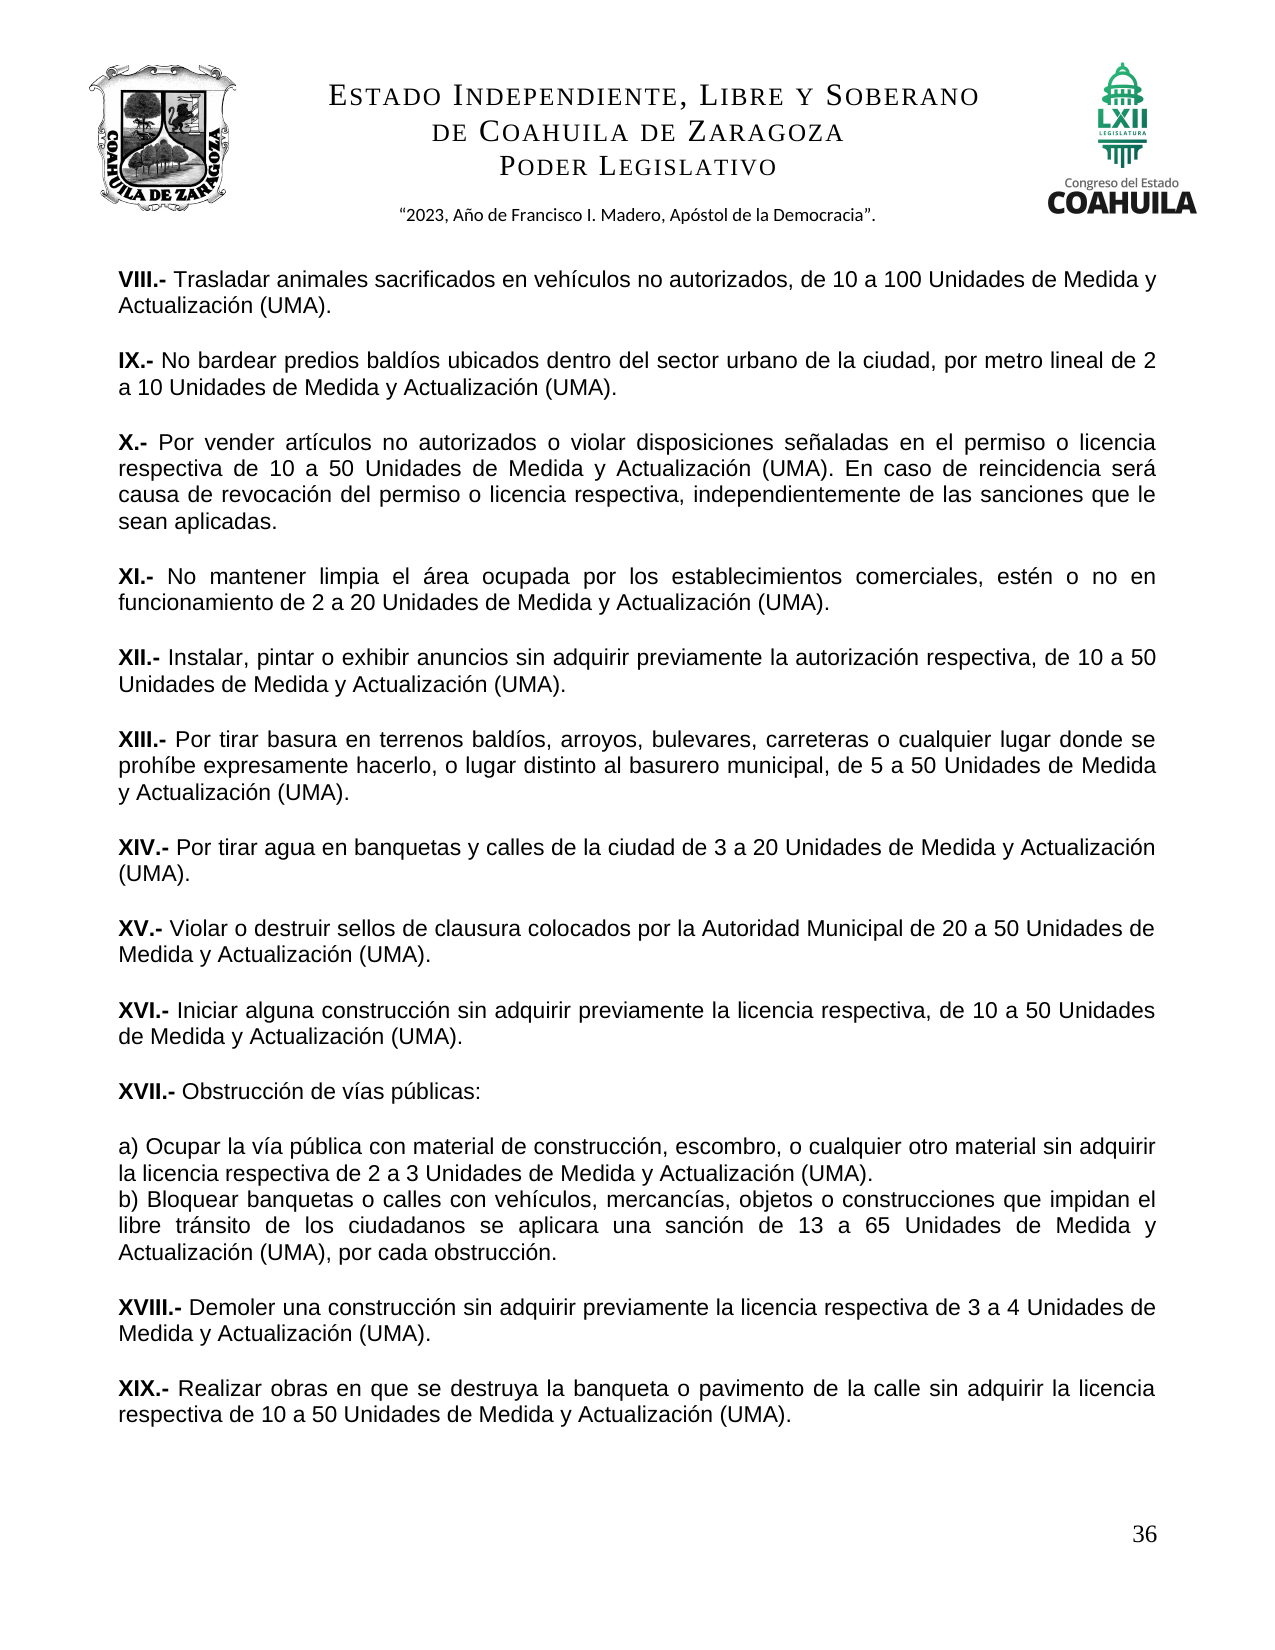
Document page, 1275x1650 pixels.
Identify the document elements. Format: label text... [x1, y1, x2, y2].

text X.- Por vender artículos no autorizados o violar disposiciones señaladas en el permiso o licencia respectiva de 50 Unidades de Medida y Actualización (UMA). En caso de reincidencia será causa de revocación del permiso o licencia respectiva, independientemente de las sanciones que le sean aplicadas. [118, 429, 1157, 534]
text XV.- Violar o destruir sellos de clausura colocados por la Autoridad Municipal de 50 Unidades de Medida y Actualización (UMA). [118, 915, 1157, 968]
text XVIII.- Demoler una construcción sin adquirir previamente la licencia respectiva de 3 a 4 Unidades de Medida y Actualización (UMA). [118, 1294, 1157, 1346]
text a) Ocupar la vía pública con material de construcción, escombro, o cualquier otro material sin adquirir la licencia respectiva de 2 a 3 Unidades de Medida y Actualización (UMA). [118, 1133, 1157, 1186]
text XI.- No mantener limpia el área ocupada por los establecimientos comerciales, estén o no en funcionamiento de 20 Unidades de Medida y Actualización (UMA). [118, 563, 1157, 616]
text IX.- No bardear predios baldíos ubicados dentro del sector urbano de la ciudad, por metro lineal de 10 Unidades de Medida y Actualización (UMA). [118, 347, 1157, 400]
text XIX.- Realizar obras en que se destruya la banqueta o pavimento de la calle sin adquirir la licencia respectiva de 10 a 50 Unidades de Medida y Actualización (UMA). [118, 1375, 1157, 1428]
text XIV.- Por tirar agua en banquetas y calles de la ciudad de 20 Unidades de Medida y Actualización (UMA). [118, 834, 1157, 886]
text b) Bloquear banquetas o calles con vehículos, mercancías, objetos o construcciones que impidan el libre tránsito de los ciudadanos se aplicara una sanción de 13 a 65 Unidades de Medida y Actualización (UMA), por cada obstrucción. [118, 1186, 1157, 1265]
picture [1032, 51, 1213, 221]
text XII.- Instalar, pintar o exhibir anuncios sin adquirir previamente la autorización respectiva, de 50 Unidades de Medida y Actualización (UMA). [118, 644, 1157, 697]
text XVII.- Obstrucción de vías públicas: [118, 1078, 1157, 1104]
text XVI.- Iniciar alguna construcción sin adquirir previamente la licencia respectiva, de 50 Unidades de Medida y Actualización (UMA). [118, 997, 1157, 1049]
text VIII.- Trasladar animales sacrificados en vehículos no autorizados, de 100 Unidades de Medida y Actualización (UMA). [118, 266, 1157, 318]
picture [88, 65, 237, 211]
text XIII.- Por tirar basura en terrenos baldíos, arroyos, bulevares, carreteras o cualquier lugar donde se prohíbe expresamente hacerlo, o lugar distinto al basurero municipal, de 50 Unidades de Medida y Actualización (UMA). [118, 726, 1157, 805]
